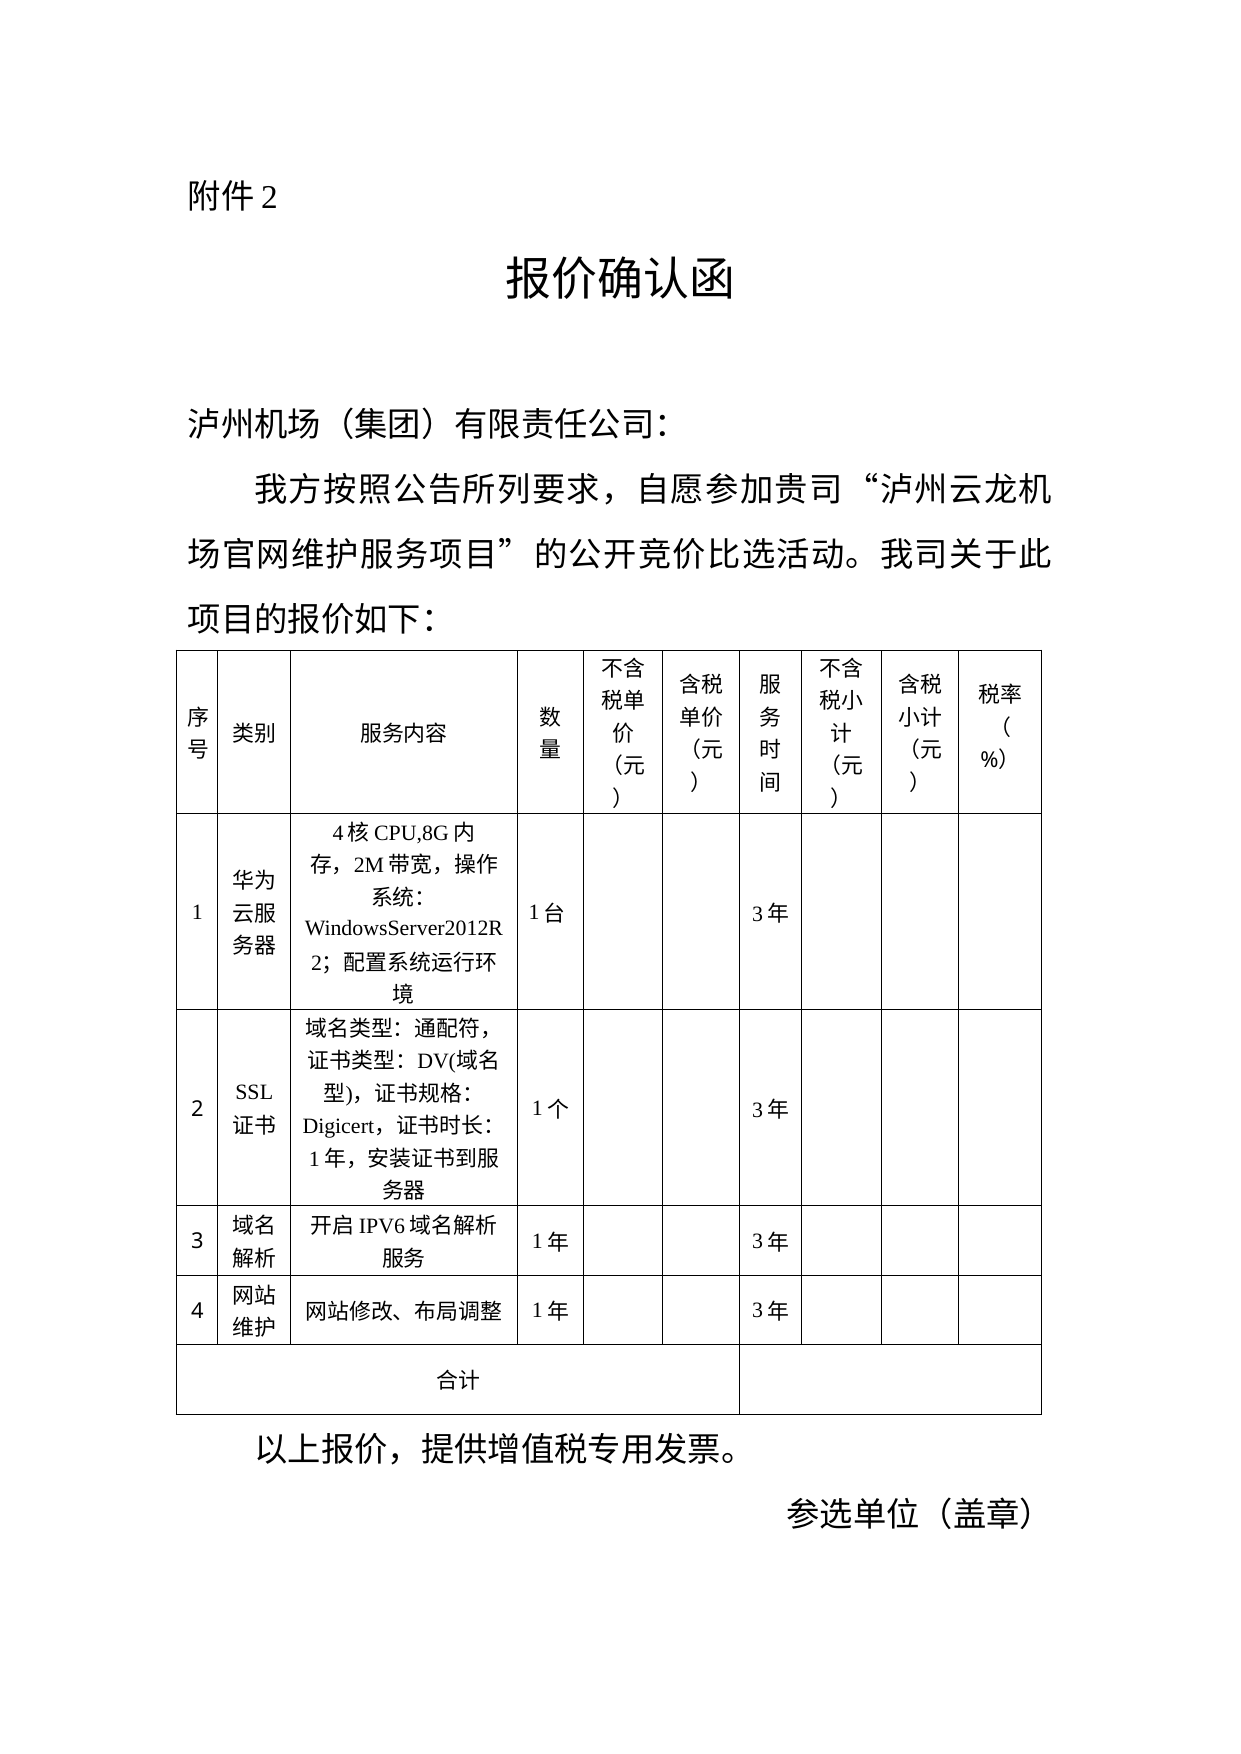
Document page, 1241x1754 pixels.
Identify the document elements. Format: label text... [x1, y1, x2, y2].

table_cell [882, 1206, 958, 1274]
table_cell 2 [177, 1010, 217, 1205]
table_cell [802, 1206, 881, 1274]
table_cell [740, 1345, 1041, 1413]
table_cell [663, 1010, 739, 1205]
table_cell [802, 1276, 881, 1344]
table_cell 4 [177, 1276, 217, 1344]
table_cell 1 [177, 814, 217, 1009]
table_cell 3年 [740, 1206, 801, 1274]
table_cell [959, 814, 1041, 1009]
table_cell 3 [177, 1206, 217, 1274]
table_cell [663, 814, 739, 1009]
table_cell 1个 [518, 1010, 583, 1205]
table_cell 域名类型：通配符，证书类型：DV(域名型)，证书规格：Digicert，证书时长：1年，安装证书到服务器 [291, 1010, 517, 1205]
table_cell [584, 814, 662, 1009]
table_cell 4核CPU,8G内存，2M带宽，操作系统：WindowsServer2012R2；配置系统运行环境 [291, 814, 517, 1009]
table_header 不含税小计（元） [802, 651, 881, 813]
table_cell [802, 1010, 881, 1205]
table_cell 3年 [740, 814, 801, 1009]
table_header 服务内容 [291, 651, 517, 813]
table_cell 开启IPV6域名解析服务 [291, 1206, 517, 1274]
table_cell [584, 1276, 662, 1344]
table_cell [663, 1276, 739, 1344]
table_cell [959, 1276, 1041, 1344]
table_header 不含税单价（元） [584, 651, 662, 813]
table_cell SSL证书 [218, 1010, 290, 1205]
table_header 含税单价 （元） [663, 651, 739, 813]
table_cell [882, 1010, 958, 1205]
table_header 服务时间 [740, 651, 801, 813]
table_cell [959, 1206, 1041, 1274]
table_cell 网站维护 [218, 1276, 290, 1344]
table_cell [959, 1010, 1041, 1205]
table_cell 1台 [518, 814, 583, 1009]
table_cell 华为云服务器 [218, 814, 290, 1009]
table_cell 3年 [740, 1276, 801, 1344]
text 泸州机场（集团）有限责任公司： [187, 389, 1053, 454]
table_cell [882, 814, 958, 1009]
table_cell 网站修改、布局调整 [291, 1276, 517, 1344]
table_cell [584, 1010, 662, 1205]
table_header 类别 [218, 651, 290, 813]
table_header 序号 [177, 651, 217, 813]
text 报价确认函 [187, 227, 1053, 324]
table_header 数量 [518, 651, 583, 813]
table_cell [584, 1206, 662, 1274]
table_header 税率 （%） [959, 651, 1041, 813]
table_cell 1年 [518, 1276, 583, 1344]
text 以上报价，提供增值税专用发票。 [187, 1414, 1053, 1479]
table_cell [802, 814, 881, 1009]
text 我方按照公告所列要求，自愿参加贵司“泸州云龙机场官网维护服务项目”的公开竞价比选活动。我司关于此项目的报价如下： [187, 454, 1053, 649]
text 附件2 [187, 162, 1053, 227]
table_cell [663, 1206, 739, 1274]
table_cell 3年 [740, 1010, 801, 1205]
table_cell 域名解析 [218, 1206, 290, 1274]
table_cell [882, 1276, 958, 1344]
list 参选单位（盖章） [187, 1479, 1053, 1544]
table_cell 合计 [177, 1345, 739, 1413]
table_cell 1年 [518, 1206, 583, 1274]
table_header 含税小计（元） [882, 651, 958, 813]
